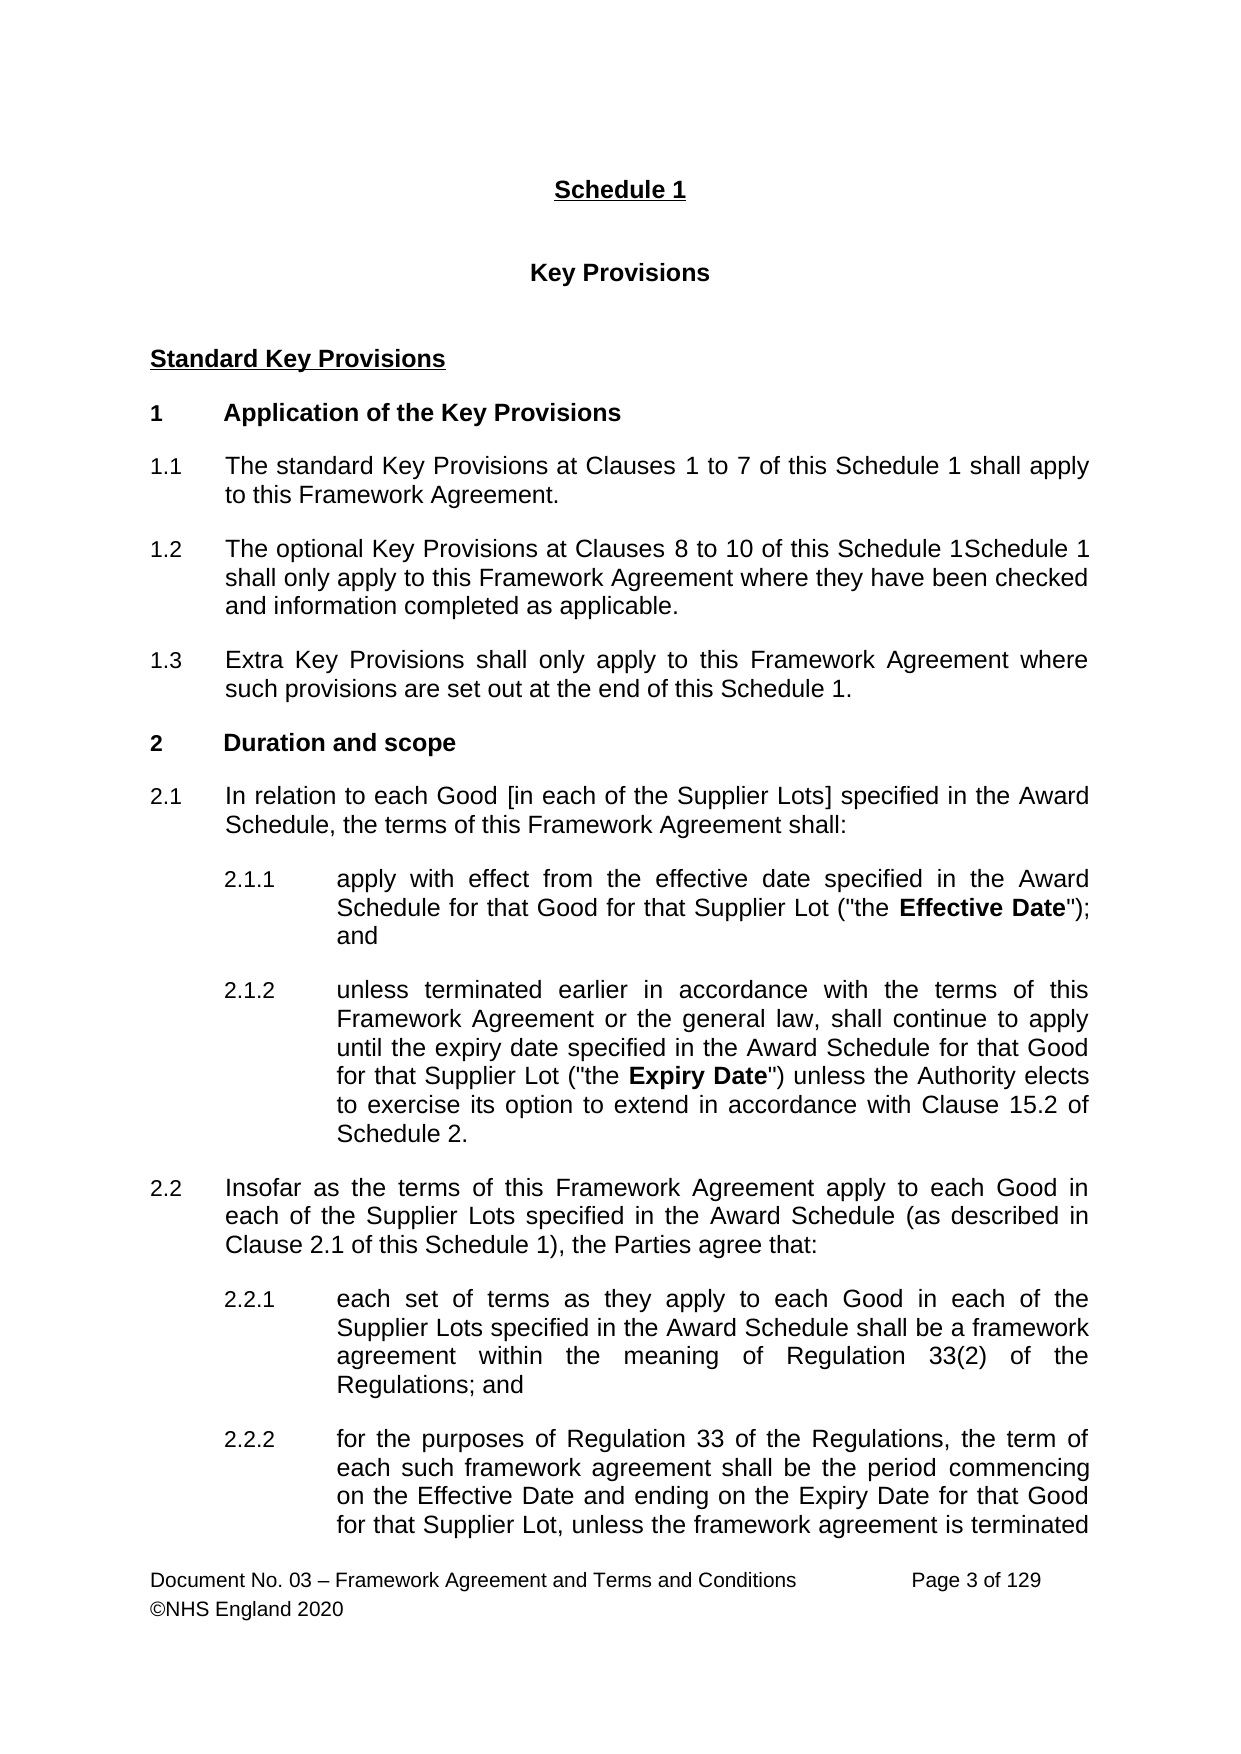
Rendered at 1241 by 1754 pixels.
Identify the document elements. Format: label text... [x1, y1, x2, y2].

subtitle Application of the Key Provisions [150, 397, 1090, 426]
text Standard Key Provisions [150, 344, 1090, 372]
subtitle Duration and scope [150, 727, 1090, 756]
subtitle Key Provisions [150, 257, 1090, 286]
subtitle Insofar as the terms of this Framework Agreement apply to each Good in each of the Supplier Lots specified in the Award Schedule (as described in Clause 2.1 of this Schedule 1), the Parties agree that: [150, 1172, 1090, 1259]
subtitle In relation to each Good [in each of the Supplier Lots] specified in the Award Schedule, the terms of this Framework Agreement shall: [150, 781, 1090, 839]
subtitle each set of terms as they apply to each Good in each of the Supplier Lots specified in the Award Schedule shall be a framework agreement within the meaning of Regulation 33(2) of the Regulations; and [224, 1284, 1090, 1399]
subtitle apply with effect from the effective date specified in the Award Schedule for that Good for that Supplier Lot ("the Effective Date"); and [224, 864, 1090, 950]
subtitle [224, 1424, 1090, 1539]
subtitle The standard Key Provisions at Clauses 1 to 7 of this Schedule 1 shall apply to this Framework Agreement. [150, 451, 1090, 509]
subtitle Extra Key Provisions shall only apply to this Framework Agreement where such provisions are set out at the end of this Schedule 1. [150, 645, 1090, 702]
subtitle unless terminated earlier in accordance with the terms of this Framework Agreement or the general law, shall continue to apply until the expiry date specified in the Award Schedule for that Good for that Supplier Lot ("the Expiry Date") unless the Authority elects to exercise its option to extend in accordance with Clause 15.2 of Schedule 2. [224, 975, 1090, 1147]
subtitle The optional Key Provisions at Clauses 8 to 10 of this Schedule 1Schedule 1 shall only apply to this Framework Agreement where they have been checked and information completed as applicable. [150, 534, 1090, 620]
